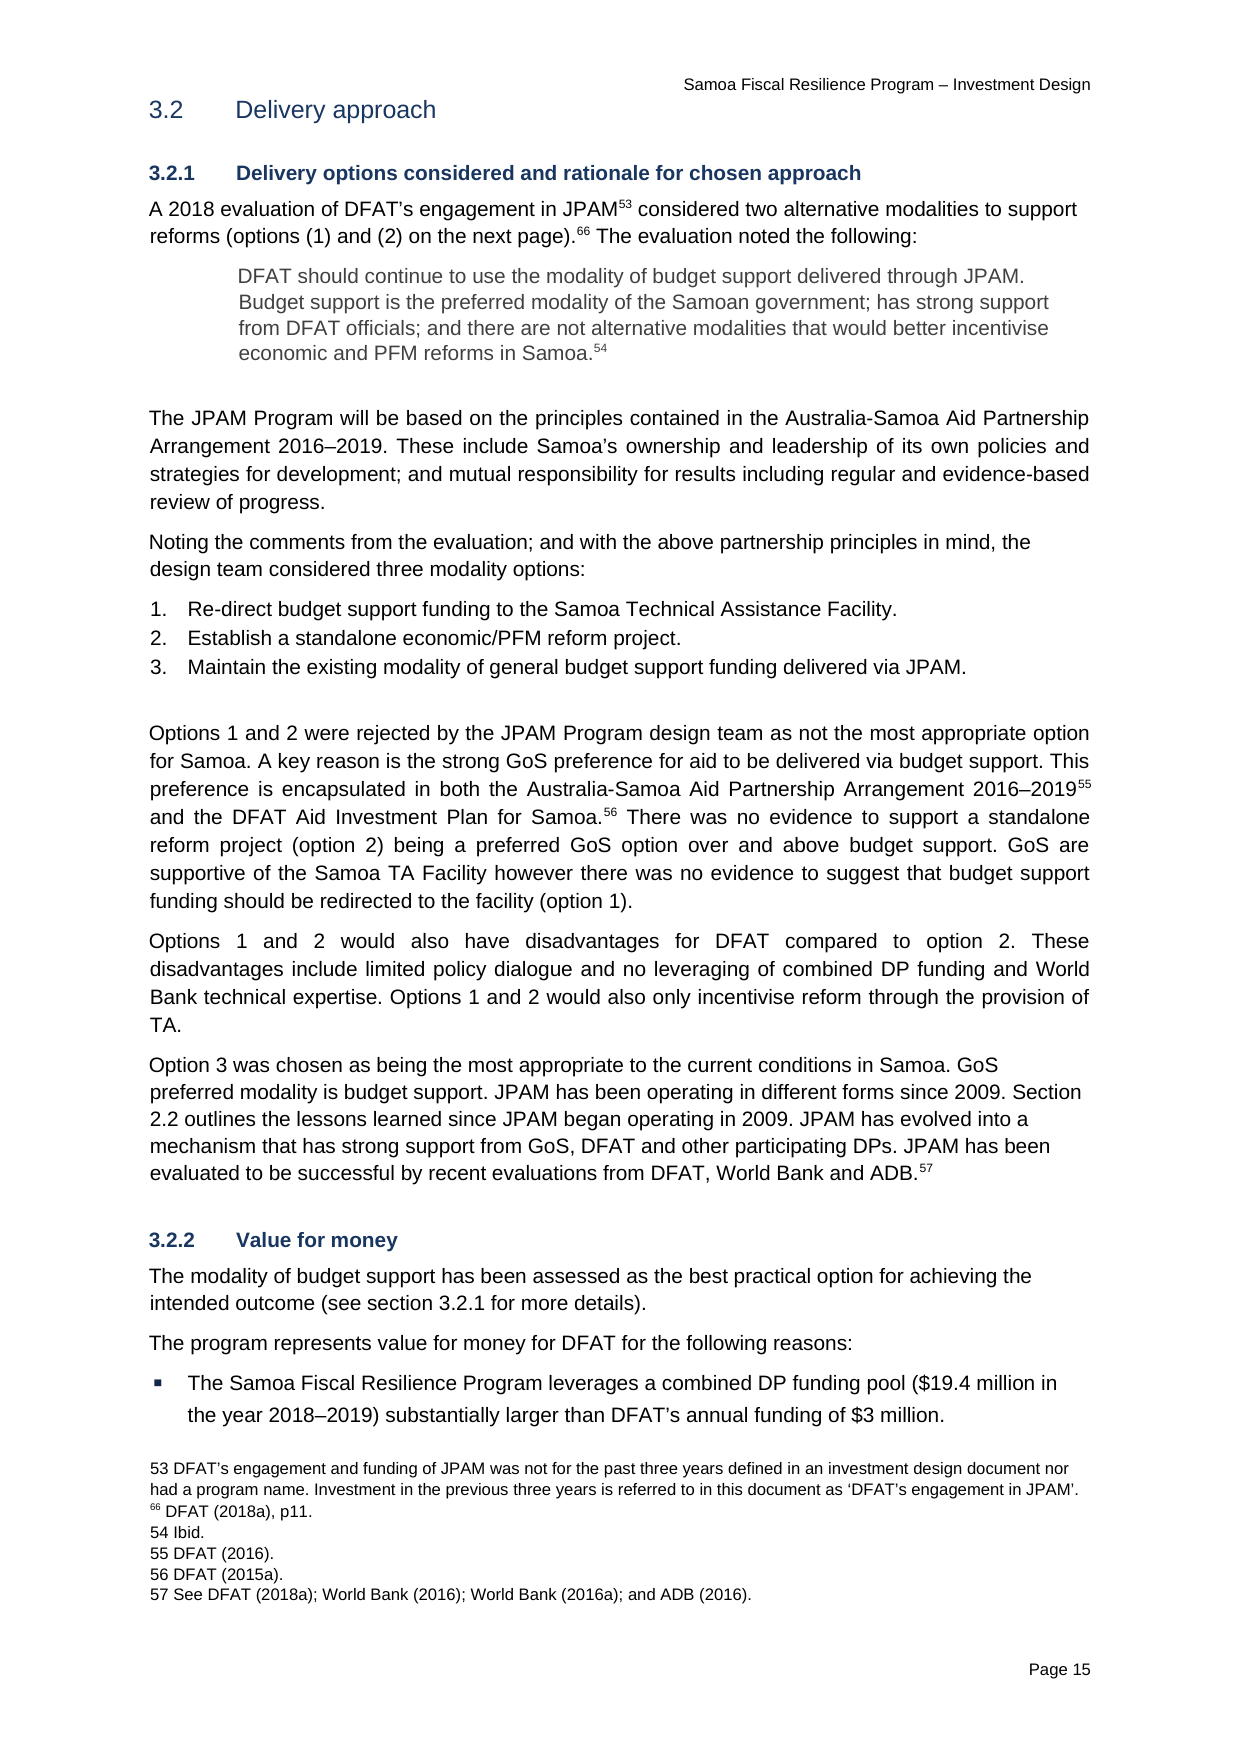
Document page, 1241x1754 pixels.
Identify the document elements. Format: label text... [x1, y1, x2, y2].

text The modality of budget support has been assessed as the best practical option for achieving the intended outcome (see section 3.2.1 for more details). [148, 1264, 1089, 1315]
text Option 3 was chosen as being the most appropriate to the current conditions in Samoa. GoS preferred modality is budget support. JPAM has been operating in different forms since 2009. Section 2.2 outlines the lessons learned since JPAM began operating in 2009. JPAM has evolved into a mechanism that has strong support from GoS, DFAT and other participating DPs. JPAM has been evaluated to be successful by recent evaluations from DFAT, World Bank and ADB. [148, 1053, 1089, 1185]
list Re-direct budget support funding to the Samoa Technical Assistance Facility. [150, 597, 1089, 621]
list Establish a standalone economic/PFM reform project. [150, 626, 1089, 649]
subtitle 3.2 Delivery approach [148, 95, 1090, 124]
text The program represents value for money for DFAT for the following reasons: [148, 1331, 1089, 1355]
text Noting the comments from the evaluation; and with the above partnership principles in mind, the design team considered three modality options: [148, 530, 1089, 581]
subtitle 3.2.2 Value for money [148, 1228, 1090, 1252]
list Maintain the existing modality of general budget support funding delivered via JPAM. [150, 654, 1089, 678]
text DFAT should continue to use the modality of budget support delivered through JPAM. Budget support is the preferred modality of the Samoan government; has strong support from DFAT officials; and there are not alternative modalities that would better incentivise economic and PFM reforms in Samoa. [237, 264, 1090, 365]
list The Samoa Fiscal Resilience Program leverages a combined DP funding pool ($19.4 million in the year 2018–2019) substantially larger than DFAT’s annual funding of $3 million. [150, 1371, 1089, 1427]
text A 2018 evaluation of DFAT’s engagement in JPAM considered two alternative modalities to support reforms (options (1) and (2) on the next page).66 The evaluation noted the following: [148, 197, 1089, 248]
text Options 1 and 2 were rejected by the JPAM Program design team as not the most appropriate option for Samoa. A key reason is the strong GoS preference for aid to be delivered via budget support. This preference is encapsulated in both the Australia-Samoa Aid Partnership Arrangement 2016–2019 and the DFAT Aid Investment Plan for Samoa. There was no evidence to support a standalone reform project (option 2) being a preferred GoS option over and above budget support. GoS are supportive of the Samoa TA Facility however there was no evidence to suggest that budget support funding should be redirected to the facility (option 1). [148, 721, 1091, 913]
text The JPAM Program will be based on the principles contained in the Australia-Samoa Aid Partnership Arrangement 2016–2019. These include Samoa’s ownership and leadership of its own policies and strategies for development; and mutual responsibility for results including regular and evidence-based review of progress. [148, 406, 1091, 514]
text Options 1 and 2 would also have disadvantages for DFAT compared to option 2. These disadvantages include limited policy dialogue and no leveraging of combined DP funding and World Bank technical expertise. Options 1 and 2 would also only incentivise reform through the provision of TA. [148, 929, 1091, 1037]
subtitle 3.2.1 Delivery options considered and rationale for chosen approach [148, 161, 1090, 185]
